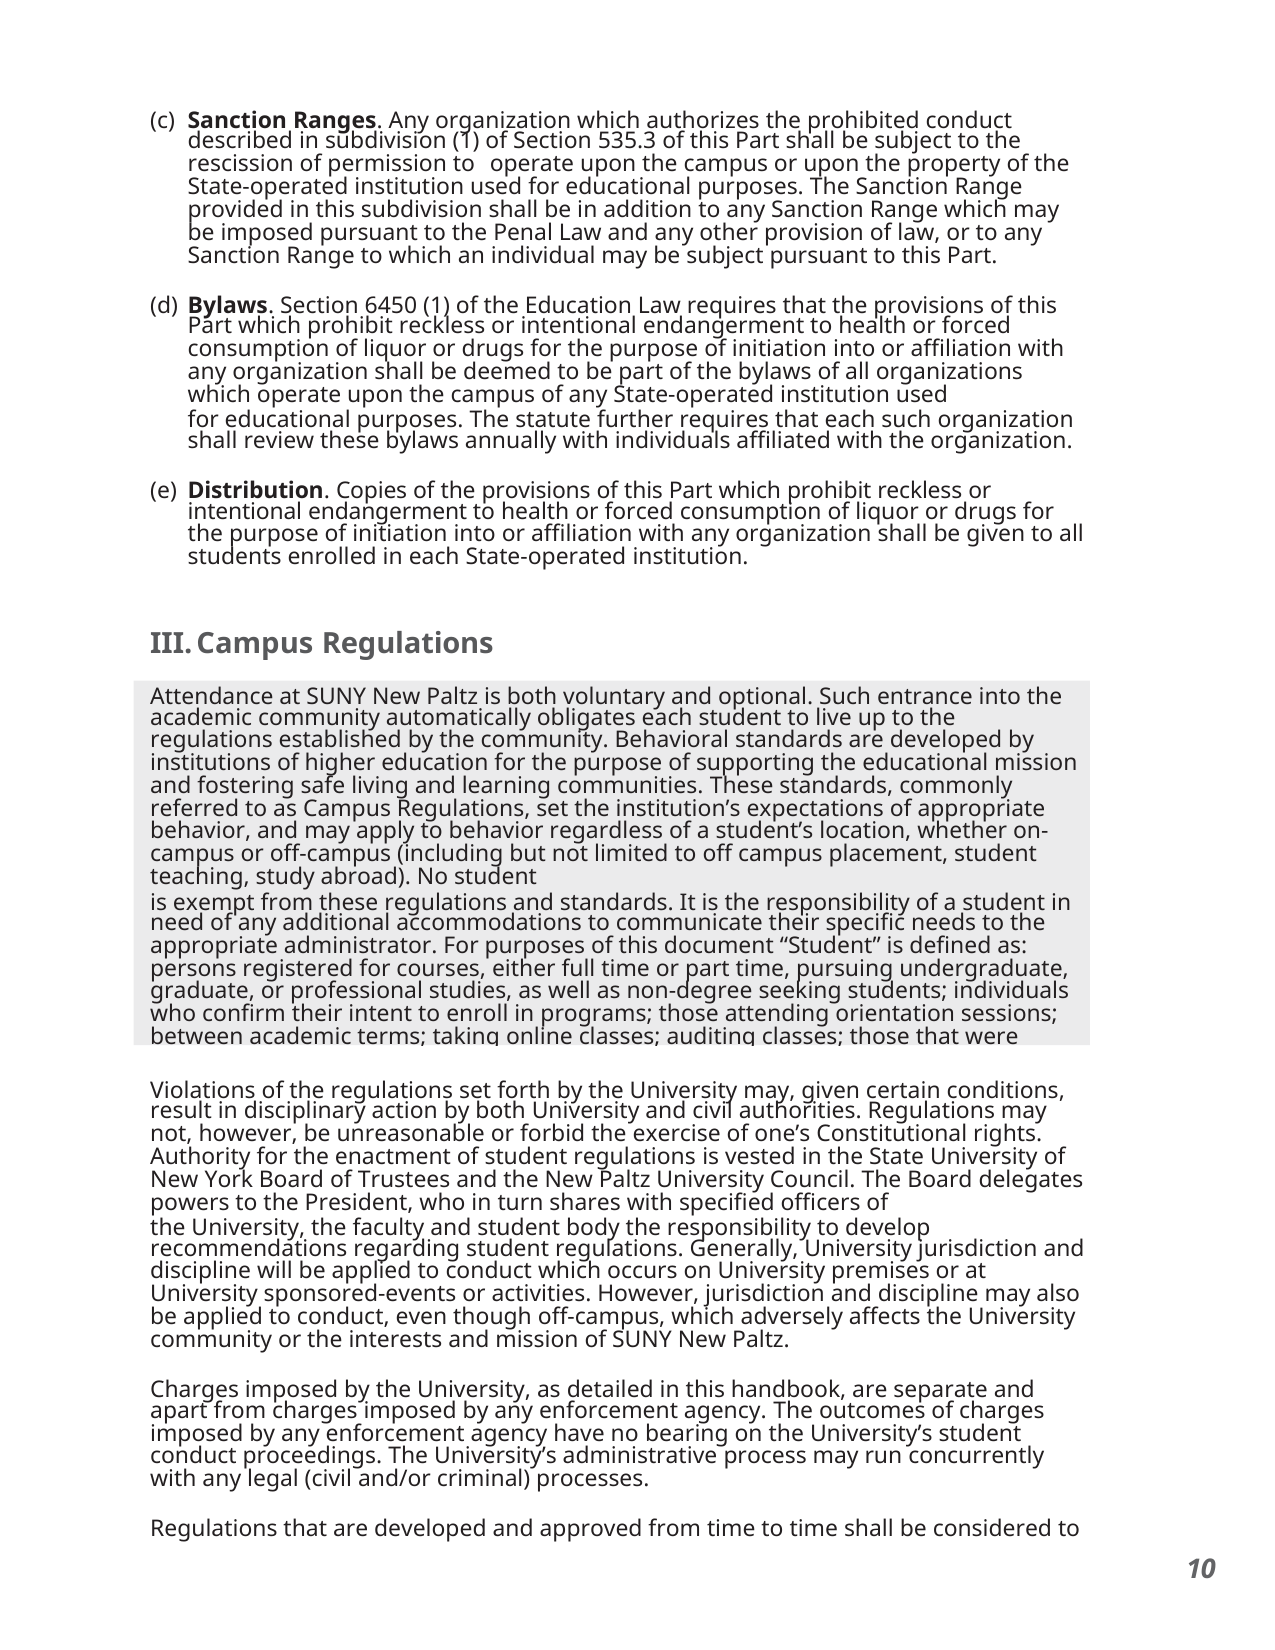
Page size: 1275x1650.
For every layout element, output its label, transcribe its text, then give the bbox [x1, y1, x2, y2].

list Distribution. Copies of the provisions of this Part which prohibit reckless or intentional endangerment to health or forced consumption of liquor or drugs for the purpose of initiation into or affiliation with any organization shall be given to all students enrolled in each State-operated institution. [150, 480, 1087, 571]
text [150, 1519, 1088, 1541]
text Charges imposed by the University, as detailed in this handbook, are separate and apart from charges imposed by any enforcement agency. The outcomes of charges imposed by any enforcement agency have no bearing on the University’s student conduct proceedings. The University’s administrative process may run concurrently with any legal (civil and/or criminal) processes. [150, 1379, 1088, 1493]
text Violations of the regulations set forth by the University may, given certain conditions, result in disciplinary action by both University and civil authorities. Regulations may not, however, be unreasonable or forbid the exercise of one’s Constitutional rights. Authority for the enactment of student regulations is vested in the State University of New York Board of Trustees and the New Paltz University Council. The Board delegates powers to the President, who in turn shares with specified officers of [150, 1080, 1088, 1217]
subtitle Campus Regulations [150, 622, 1233, 662]
text for educational purposes. The statute further requires that each such organization shall review these bylaws annually with individuals affiliated with the organization. [187, 409, 1088, 455]
list Bylaws. Section 6450 (1) of the Education Law requires that the provisions of this Part which prohibit reckless or intentional endangerment to health or forced consumption of liquor or drugs for the purpose of initiation into or affiliation with any organization shall be deemed to be part of the bylaws of all organizations which operate upon the campus of any State-operated institution used [150, 295, 1086, 409]
text the University, the faculty and student body the responsibility to develop recommendations regarding student regulations. Generally, University jurisdiction and discipline will be applied to conduct which occurs on University premises or at University sponsored-events or activities. However, jurisdiction and discipline may also be applied to conduct, even though off-campus, which adversely affects the University community or the interests and mission of SUNY New Paltz. [150, 1217, 1088, 1354]
list Sanction Ranges. Any organization which authorizes the prohibited conduct described in subdivision (1) of Section 535.3 of this Part shall be subject to the rescission of permission to operate upon the campus or upon the property of the State-operated institution used for educational purposes. The Sanction Range provided in this subdivision shall be in addition to any Sanction Range which may be imposed pursuant to the Penal Law and any other provision of law, or to any Sanction Range to which an individual may be subject pursuant to this Part. [150, 110, 1084, 270]
